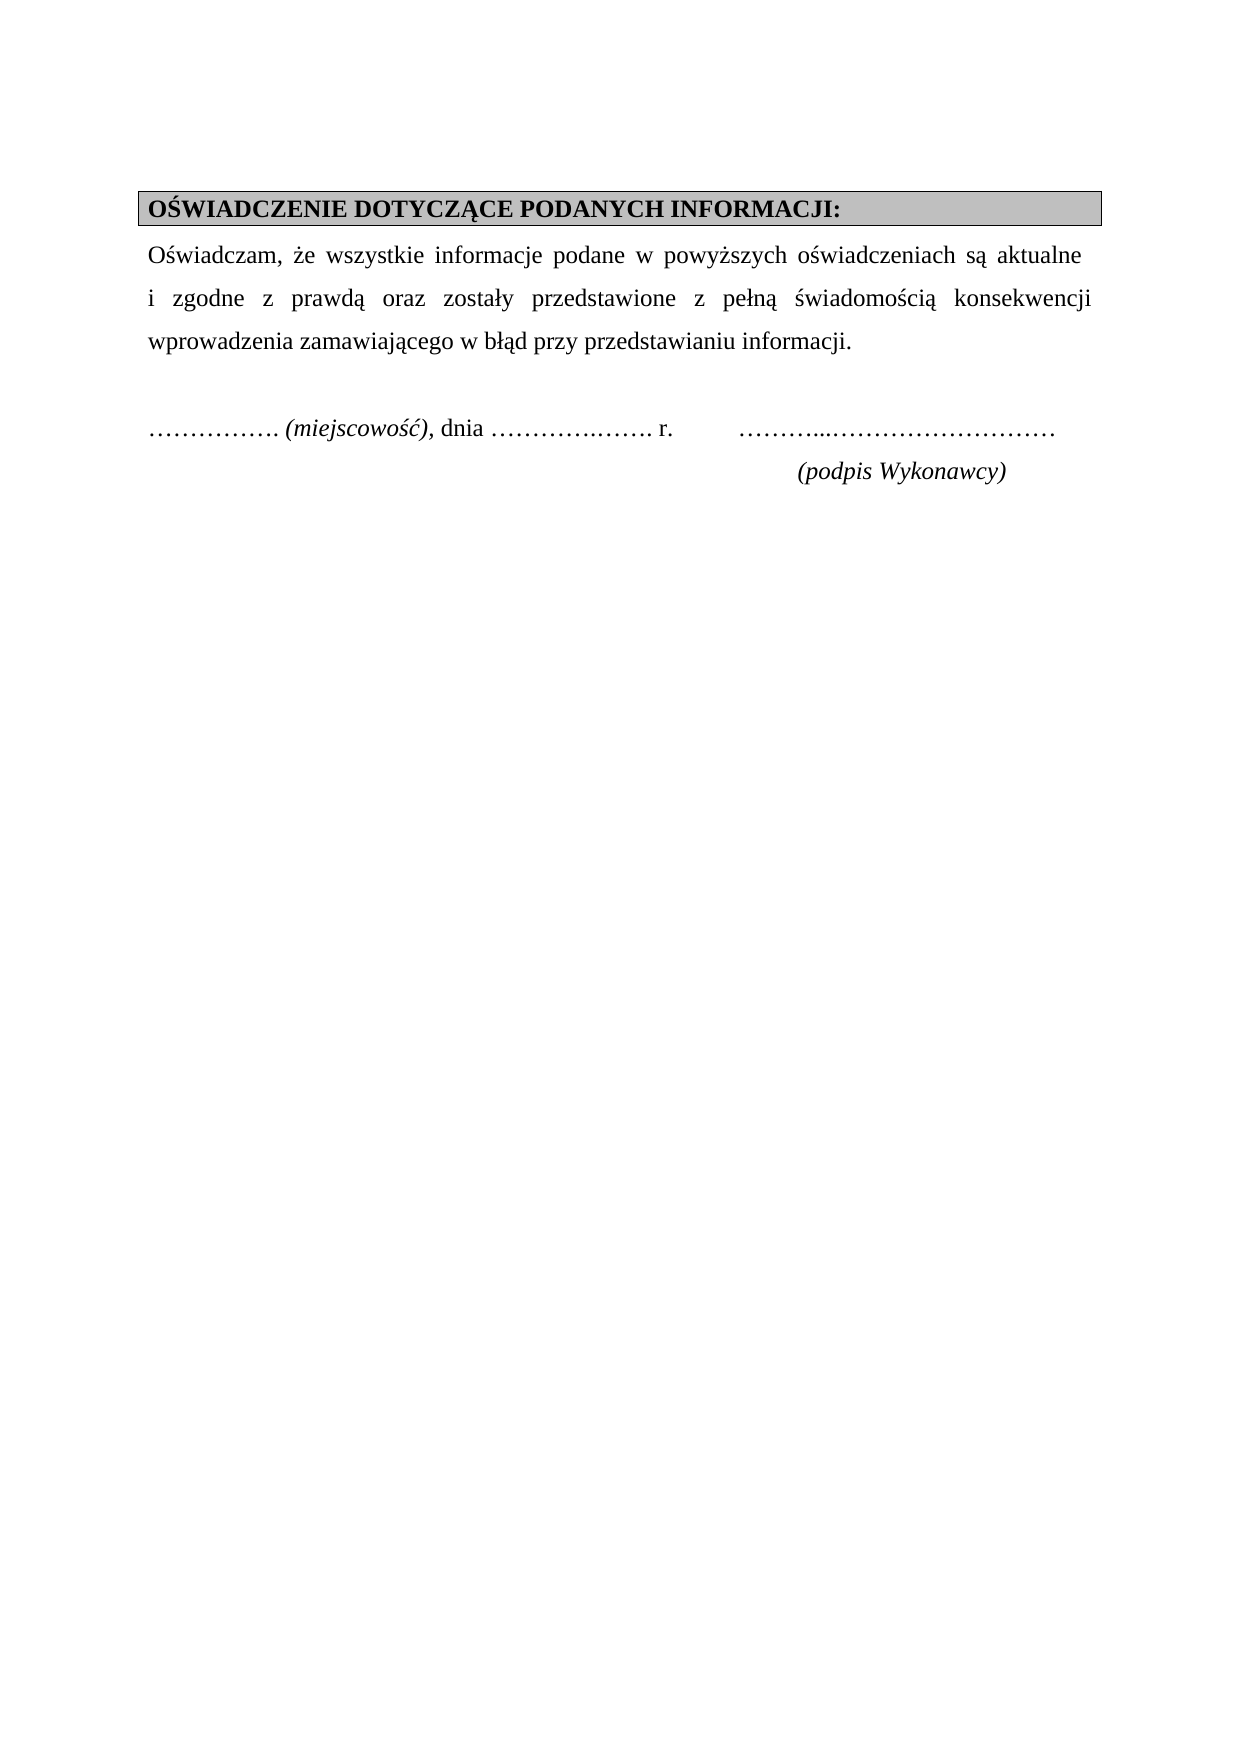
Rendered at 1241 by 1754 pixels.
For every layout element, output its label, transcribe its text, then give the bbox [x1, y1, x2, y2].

text ……………. (miejscowość), dnia ………….……. r. ………...……………………… [148, 413, 1093, 441]
text Oświadczam, że wszystkie informacje podane w powyższych oświadczeniach są aktualne i zgodne z prawdą oraz zostały przedstawione z pełną świadomością konsekwencji wprowadzenia zamawiającego w błąd przy przedstawianiu informacji. [148, 240, 1093, 355]
text (podpis Wykonawcy) [738, 456, 1093, 484]
text OŚWIADCZENIE DOTYCZĄCE PODANYCH INFORMACJI: [139, 192, 1101, 225]
